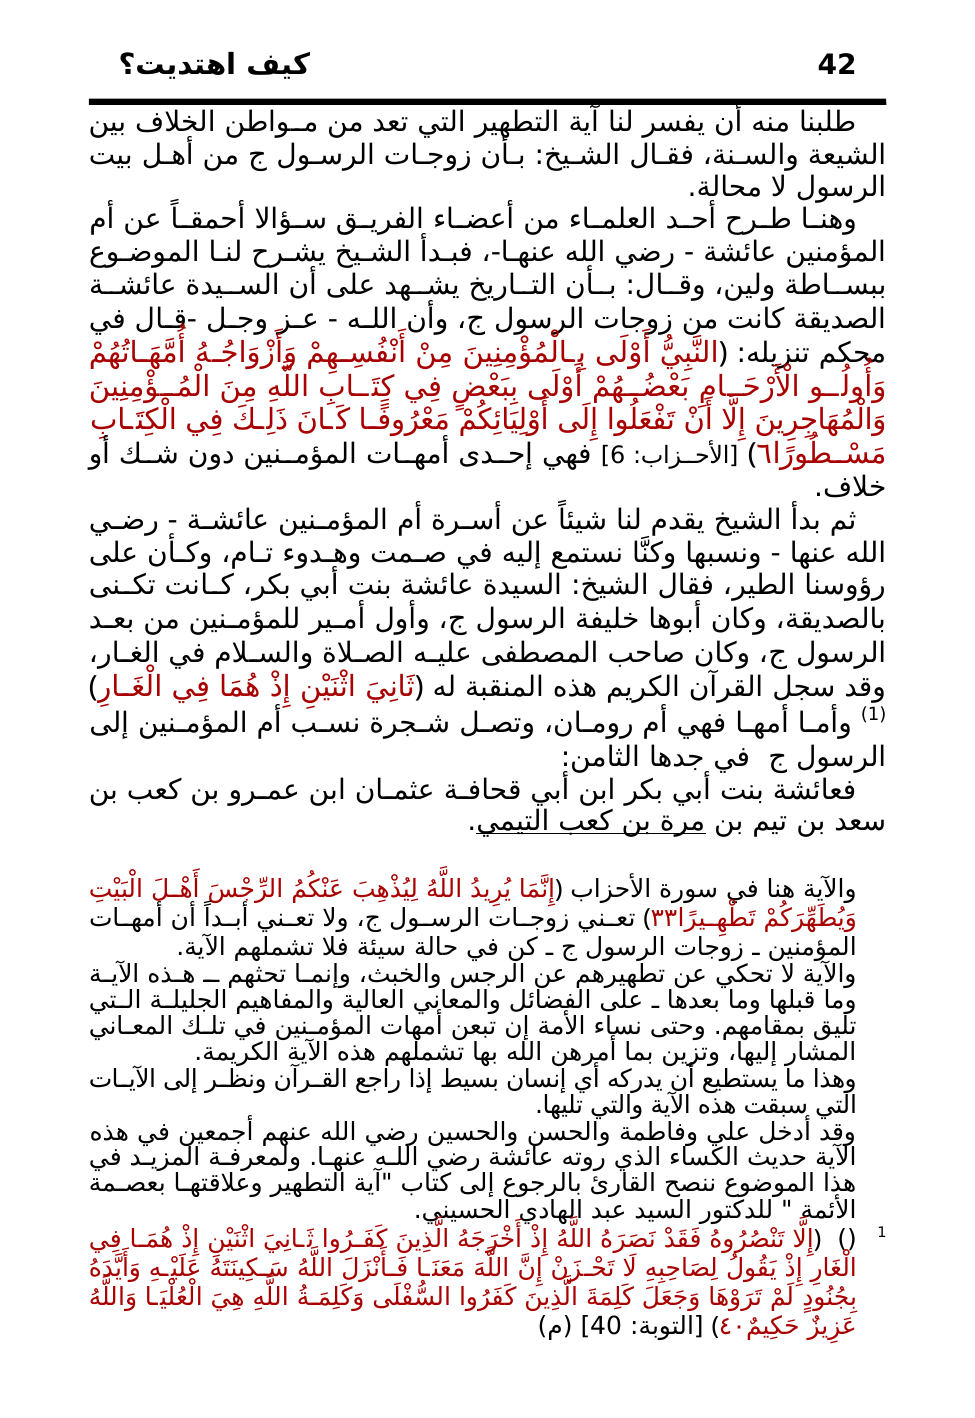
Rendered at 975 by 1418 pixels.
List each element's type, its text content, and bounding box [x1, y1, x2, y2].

text طلبنا منه أن يفسر لنا آية التطهير التي تعد من مواطن الخلاف بين الشيعة والسنة، فقال الشيخ: بأن زوجات الرسول ج من أهل بيت الرسول لا محالة. [89, 106, 886, 203]
text فعائشة بنت أبي بكر ابن أبي قحافة عثمان ابن عمرو بن كعب بن سعد بن تيم بن مرة بن كعب التيمي. [89, 774, 886, 837]
text وهنا طرح أحد العلماء من أعضاء الفريق سؤالا أحمقاً عن أم المؤمنين عائشة - رضي الله عنها-، فبدأ الشيخ يشرح لنا الموضوع ببساطة ولين، وقال: بأن التاريخ يشهد على أن السيدة عائشة الصديقة كانت من زوجات الرسول ج، وأن الله - عز وجل -قال في محكم تنزيله: ﴿النَّبِيُّ أَوْلَى بِالْمُؤْمِنِينَ مِنْ أَنْفُسِهِمْ وَأَزْوَاجُهُ أُمَّهَاتُهُمْ وَأُولُو الْأَرْحَامِ بَعْضُهُمْ أَوْلَى بِبَعْضٍ فِي كِتَابِ اللَّهِ مِنَ الْمُؤْمِنِينَ وَالْمُهَاجِرِينَ إِلَّا أَنْ تَفْعَلُوا إِلَى أَوْلِيَائِكُمْ مَعْرُوفًا كَانَ ذَلِكَ فِي الْكِتَابِ مَسْطُورًا٦﴾ [الأحزاب: 6] فهي إحدى أمهات المؤمنين دون شك أو خلاف. [89, 203, 886, 503]
text ثم بدأ الشيخ يقدم لنا شيئاً عن أسرة أم المؤمنين عائشة - رضي الله عنها - ونسبها وكنَّا نستمع إليه في صمت وهدوء تام، وكأن على رؤوسنا الطير، فقال الشيخ: السيدة عائشة بنت أبي بكر، كانت تكنى بالصديقة، وكان أبوها خليفة الرسول ج، وأول أمير للمؤمنين من بعد الرسول ج، وكان صاحب المصطفى عليه الصلاة والسلام في الغار، وقد سجل القرآن الكريم هذه المنقبة له ﴿ثَانِيَ اثْنَيْنِ إِذْ هُمَا فِي الْغَارِ﴾ () وأما أمها فهي أم رومان، وتصل شجرة نسب أم المؤمنين إلى الرسول ج في جدها الثامن: [89, 503, 886, 774]
